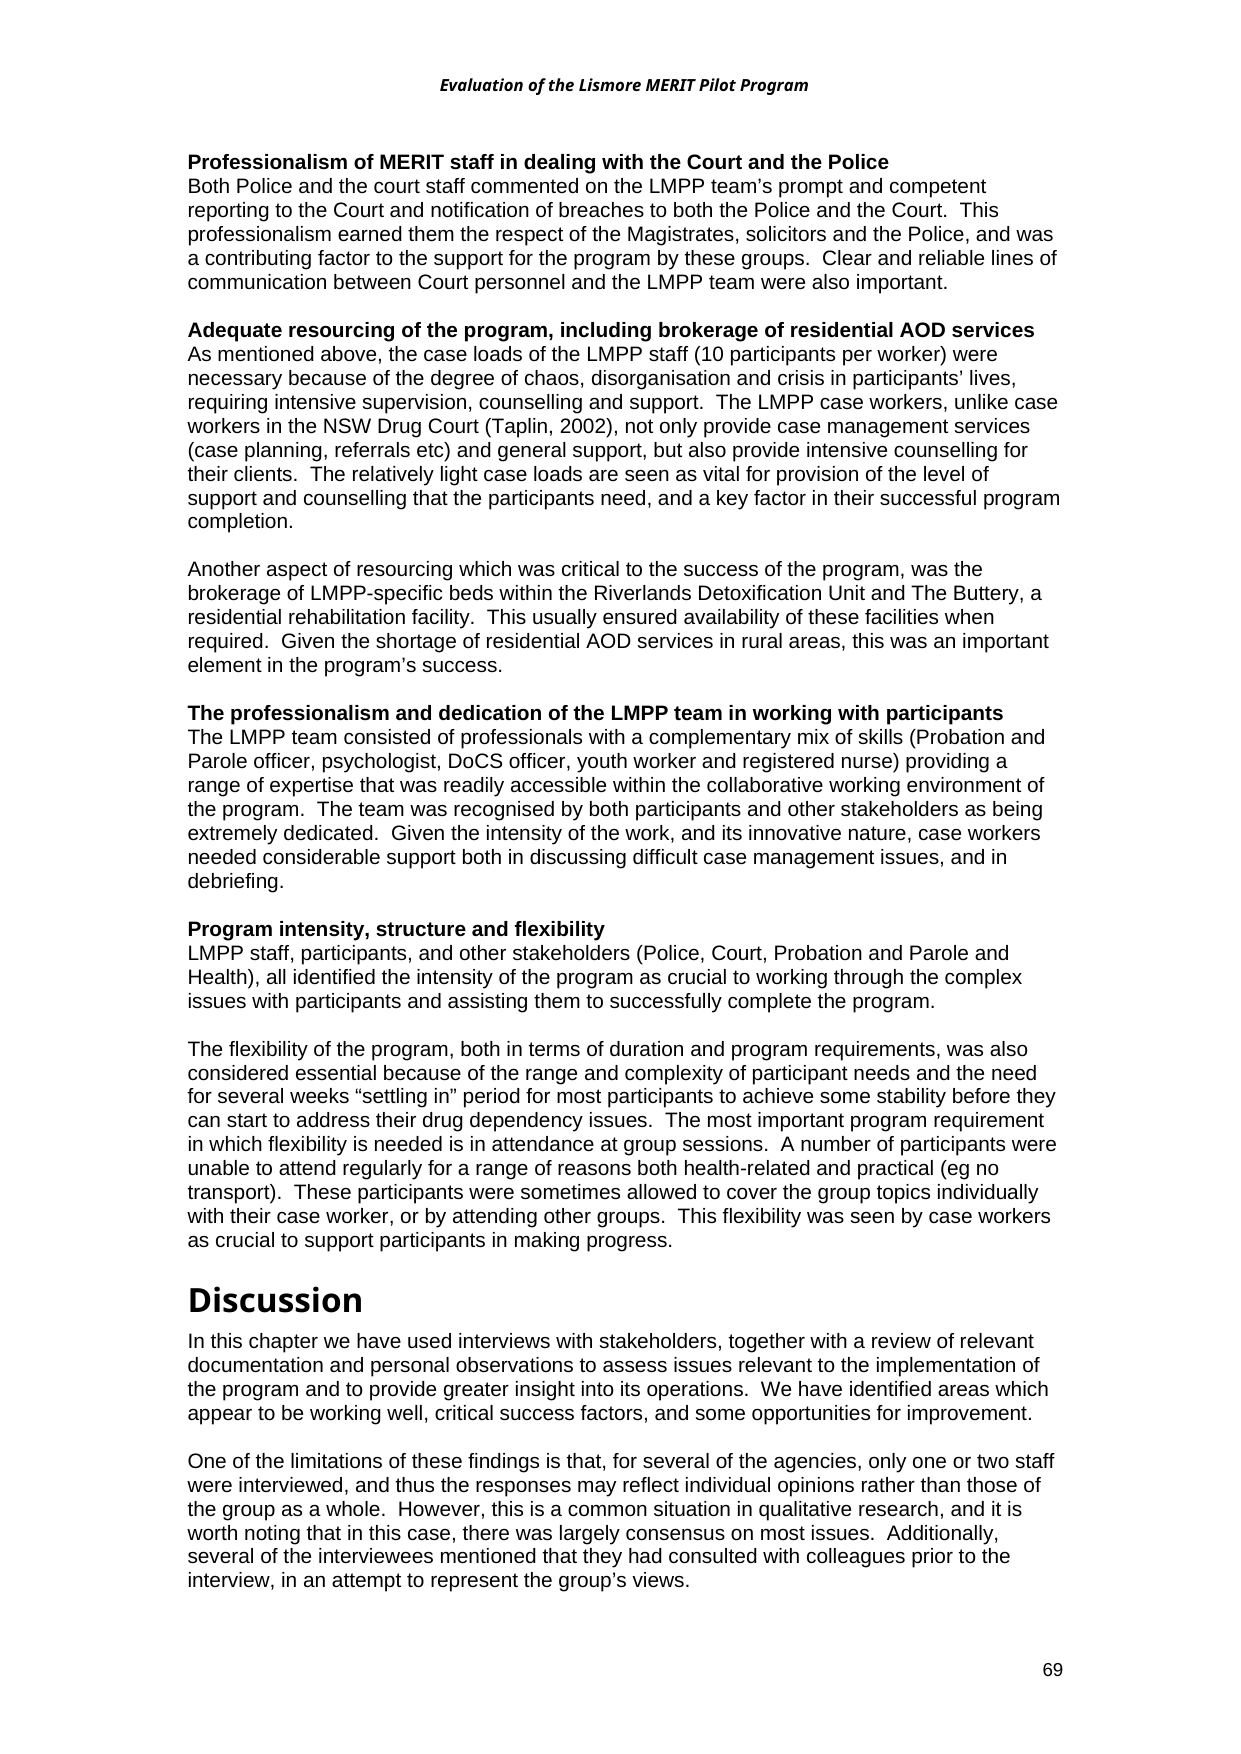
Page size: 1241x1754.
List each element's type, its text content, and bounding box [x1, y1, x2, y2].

text One of the limitations of these findings is that, for several of the agencies, only one or two staff were interviewed, and thus the responses may reflect individual opinions rather than those of the group as a whole. However, this is a common situation in qualitative research, and it is worth noting that in this case, there was largely consensus on most issues. Additionally, several of the interviewees mentioned that they had consulted with colleagues prior to the interview, in an attempt to represent the group’s views. [187, 1448, 1063, 1592]
subtitle Discussion [187, 1277, 1063, 1322]
subtitle The professionalism and dedication of the LMPP team in working with participants [187, 701, 1063, 725]
subtitle Program intensity, structure and flexibility [187, 917, 1063, 941]
text Both Police and the court staff commented on the LMPP team’s prompt and competent reporting to the Court and notification of breaches to both the Police and the Court. This professionalism earned them the respect of the Magistrates, solicitors and the Police, and was a contributing factor to the support for the program by these groups. Clear and reliable lines of communication between Court personnel and the LMPP team were also important. [187, 174, 1063, 294]
text As mentioned above, the case loads of the LMPP staff (10 participants per worker) were necessary because of the degree of chaos, disorganisation and crisis in participants’ lives, requiring intensive supervision, counselling and support. The LMPP case workers, unlike case workers in the NSW Drug Court (Taplin, 2002), not only provide case management services (case planning, referrals etc) and general support, but also provide intensive counselling for their clients. The relatively light case loads are seen as vital for provision of the level of support and counselling that the participants need, and a key factor in their successful program completion. [187, 342, 1063, 533]
subtitle Professionalism of MERIT staff in dealing with the Court and the Police [187, 150, 1063, 174]
text In this chapter we have used interviews with stakeholders, together with a review of relevant documentation and personal observations to assess issues relevant to the implementation of the program and to provide greater insight into its operations. We have identified areas which appear to be working well, critical success factors, and some opportunities for improvement. [187, 1329, 1063, 1424]
text The LMPP team consisted of professionals with a complementary mix of skills (Probation and Parole officer, psychologist, DoCS officer, youth worker and registered nurse) providing a range of expertise that was readily accessible within the collaborative working environment of the program. The team was recognised by both participants and other stakeholders as being extremely dedicated. Given the intensity of the work, and its innovative nature, case workers needed considerable support both in discussing difficult case management issues, and in debriefing. [187, 725, 1063, 893]
text Another aspect of resourcing which was critical to the success of the program, was the brokerage of LMPP-specific beds within the Riverlands Detoxification Unit and The Buttery, a residential rehabilitation facility. This usually ensured availability of these facilities when required. Given the shortage of residential AOD services in rural areas, this was an important element in the program’s success. [187, 557, 1063, 677]
subtitle Adequate resourcing of the program, including brokerage of residential AOD services [187, 318, 1063, 342]
text The flexibility of the program, both in terms of duration and program requirements, was also considered essential because of the range and complexity of participant needs and the need for several weeks “settling in” period for most participants to achieve some stability before they can start to address their drug dependency issues. The most important program requirement in which flexibility is needed is in attendance at group sessions. A number of participants were unable to attend regularly for a range of reasons both health-related and practical (eg no transport). These participants were sometimes allowed to cover the group topics individually with their case worker, or by attending other groups. This flexibility was seen by case workers as crucial to support participants in making progress. [187, 1036, 1063, 1252]
text LMPP staff, participants, and other stakeholders (Police, Court, Probation and Parole and Health), all identified the intensity of the program as crucial to working through the complex issues with participants and assisting them to successfully complete the program. [187, 941, 1063, 1012]
